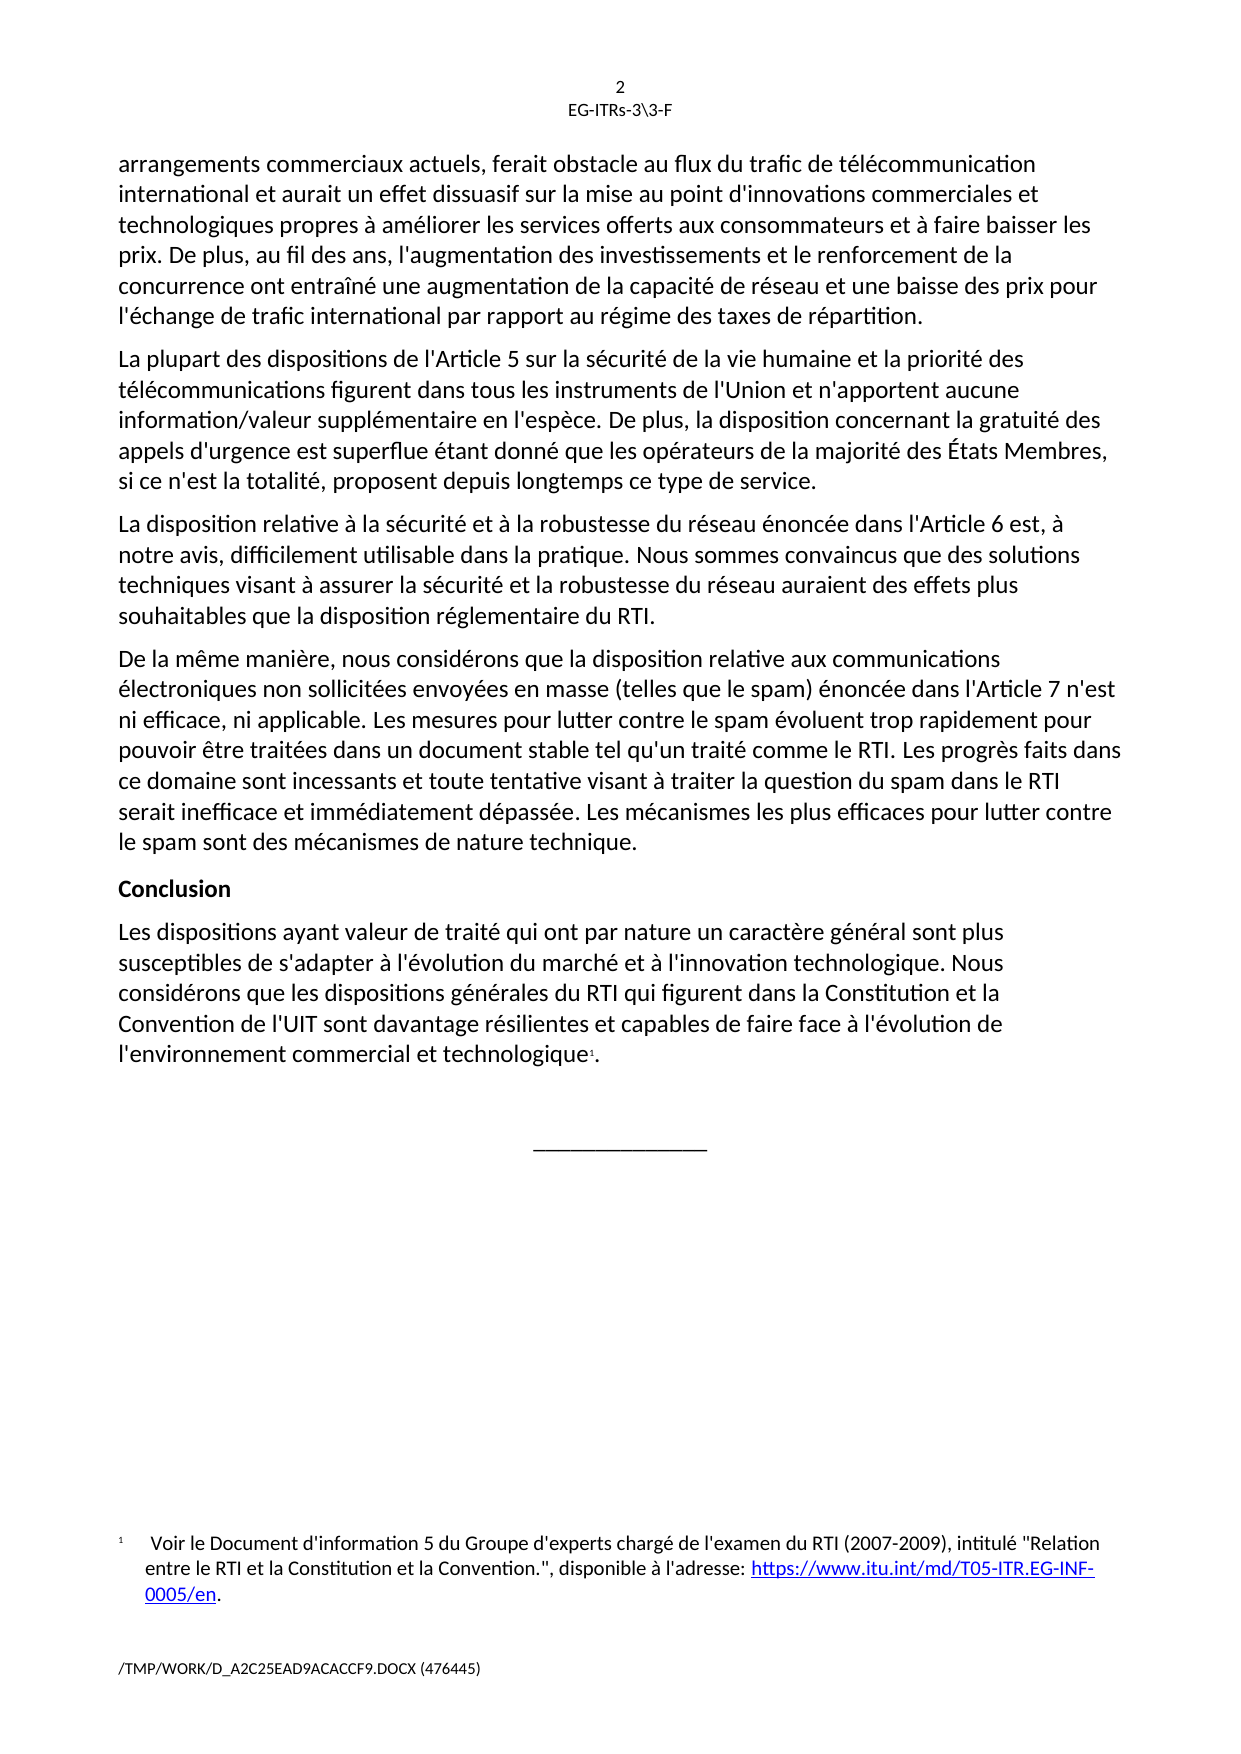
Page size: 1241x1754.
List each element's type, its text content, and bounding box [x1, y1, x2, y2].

text Les dispositions ayant valeur de traité qui ont par nature un caractère général sont plus susceptibles de s'adapter à l'évolution du marché et à l'innovation technologique. Nous considérons que les dispositions générales du RTI qui figurent dans la Constitution et la Convention de l'UIT sont davantage résilientes et capables de faire face à l'évolution de l'environnement commercial et technologique. [118, 916, 1122, 1069]
text La disposition relative à la sécurité et à la robustesse du réseau énoncée dans l'Article 6 est, à notre avis, difficilement utilisable dans la pratique. Nous sommes convaincus que des solutions techniques visant à assurer la sécurité et la robustesse du réseau auraient des effets plus souhaitables que la disposition réglementaire du RTI. [118, 508, 1122, 631]
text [118, 148, 1122, 331]
text La plupart des dispositions de l'Article 5 sur la sécurité de la vie humaine et la priorité des télécommunications figurent dans tous les instruments de l'Union et n'apportent aucune information/valeur supplémentaire en l'espèce. De plus, la disposition concernant la gratuité des appels d'urgence est superflue étant donné que les opérateurs de la majorité des États Membres, si ce n'est la totalité, proposent depuis longtemps ce type de service. [118, 343, 1122, 496]
subtitle Conclusion [118, 873, 1122, 904]
text De la même manière, nous considérons que la disposition relative aux communications électroniques non sollicitées envoyées en masse (telles que le spam) énoncée dans l'Article 7 n'est ni efficace, ni applicable. Les mesures pour lutter contre le spam évoluent trop rapidement pour pouvoir être traitées dans un document stable tel qu'un traité comme le RTI. Les progrès faits dans ce domaine sont incessants et toute tentative visant à traiter la question du spam dans le RTI serait inefficace et immédiatement dépassée. Les mécanismes les plus efficaces pour lutter contre le spam sont des mécanismes de nature technique. [118, 643, 1122, 857]
text ______________ [118, 1124, 1122, 1155]
